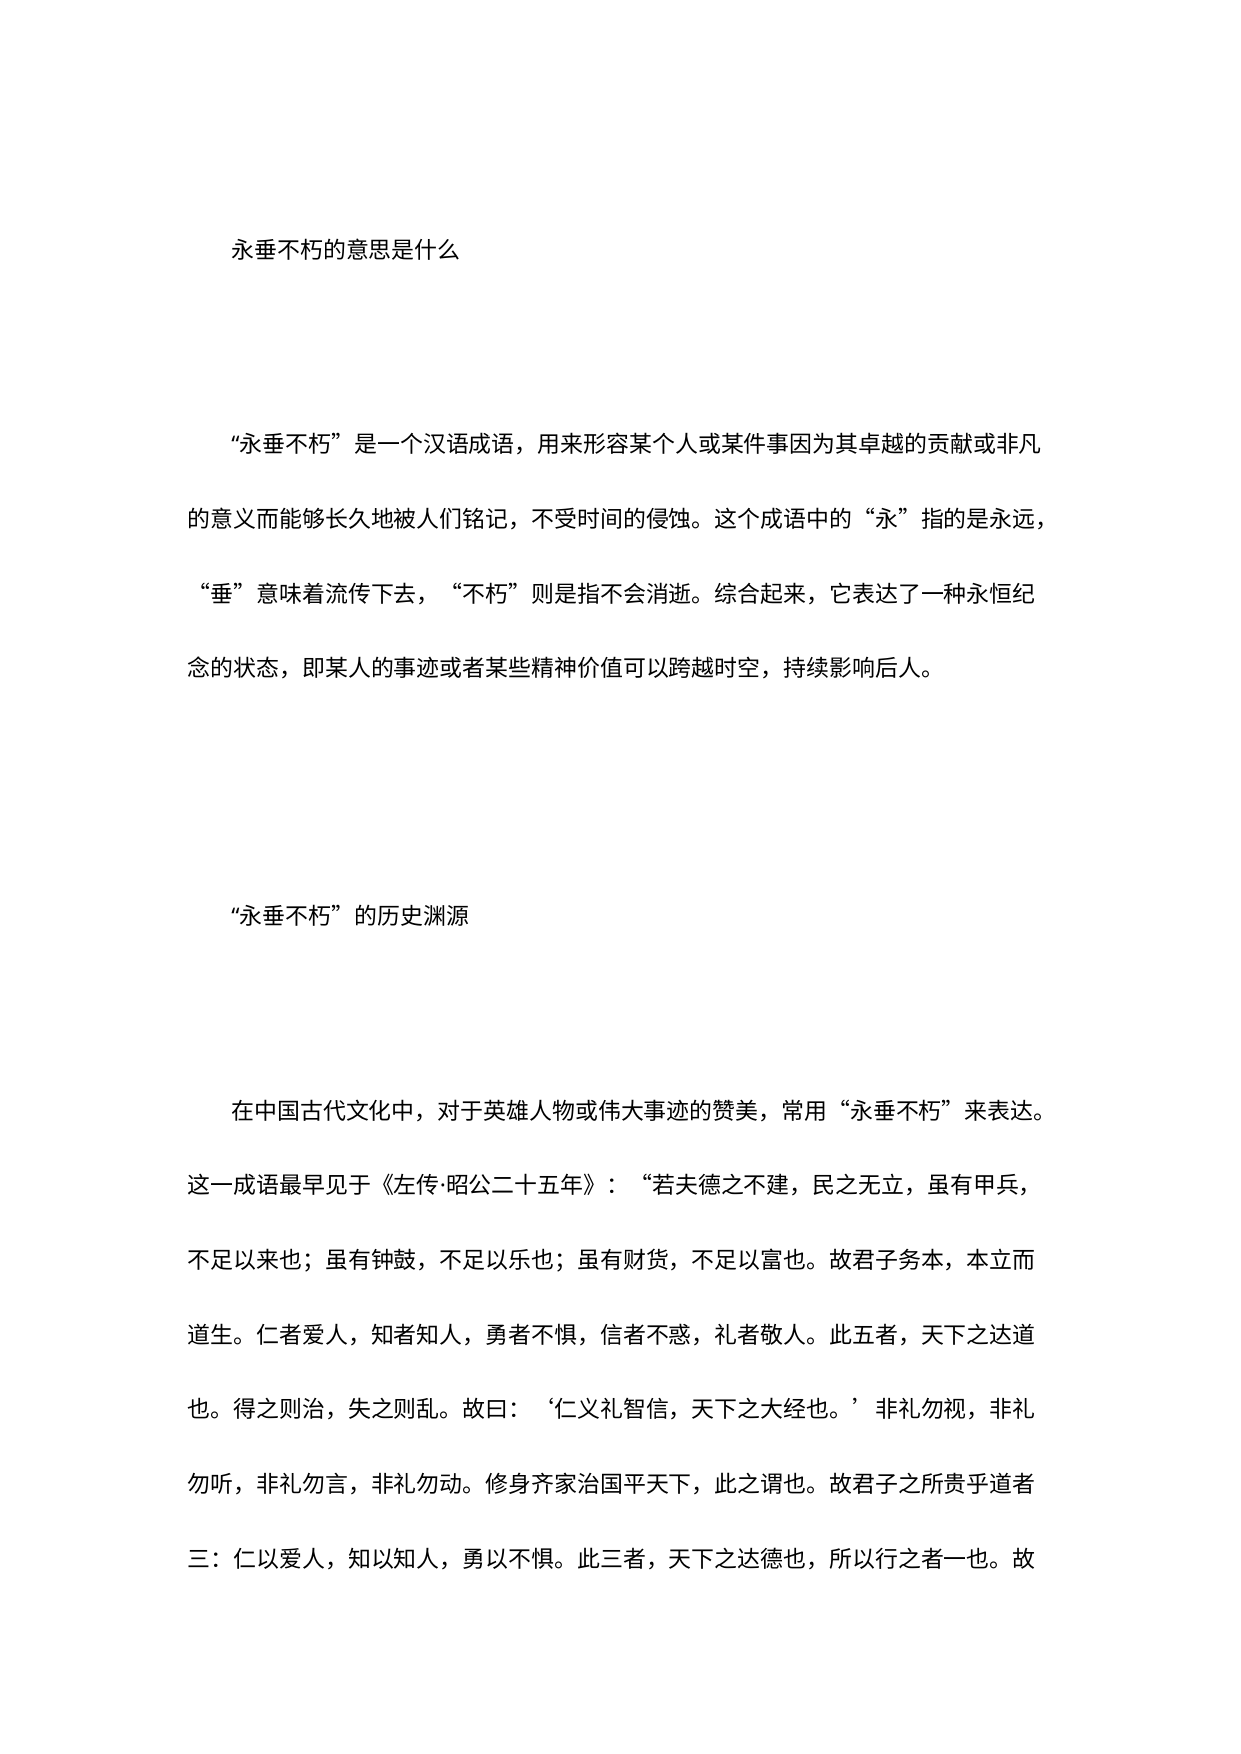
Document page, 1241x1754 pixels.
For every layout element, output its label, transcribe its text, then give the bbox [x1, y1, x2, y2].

text “永垂不朽”是一个汉语成语，用来形容某个人或某件事因为其卓越的贡献或非凡的意义而能够长久地被人们铭记，不受时间的侵蚀。这个成语中的“永”指的是永远，“垂”意味着流传下去，“不朽”则是指不会消逝。综合起来，它表达了一种永恒纪念的状态，即某人的事迹或者某些精神价值可以跨越时空，持续影响后人。 [187, 410, 1053, 699]
text “永垂不朽”的历史渊源 [187, 882, 1053, 947]
text 永垂不朽的意思是什么 [187, 216, 1053, 281]
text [187, 1077, 1053, 1590]
